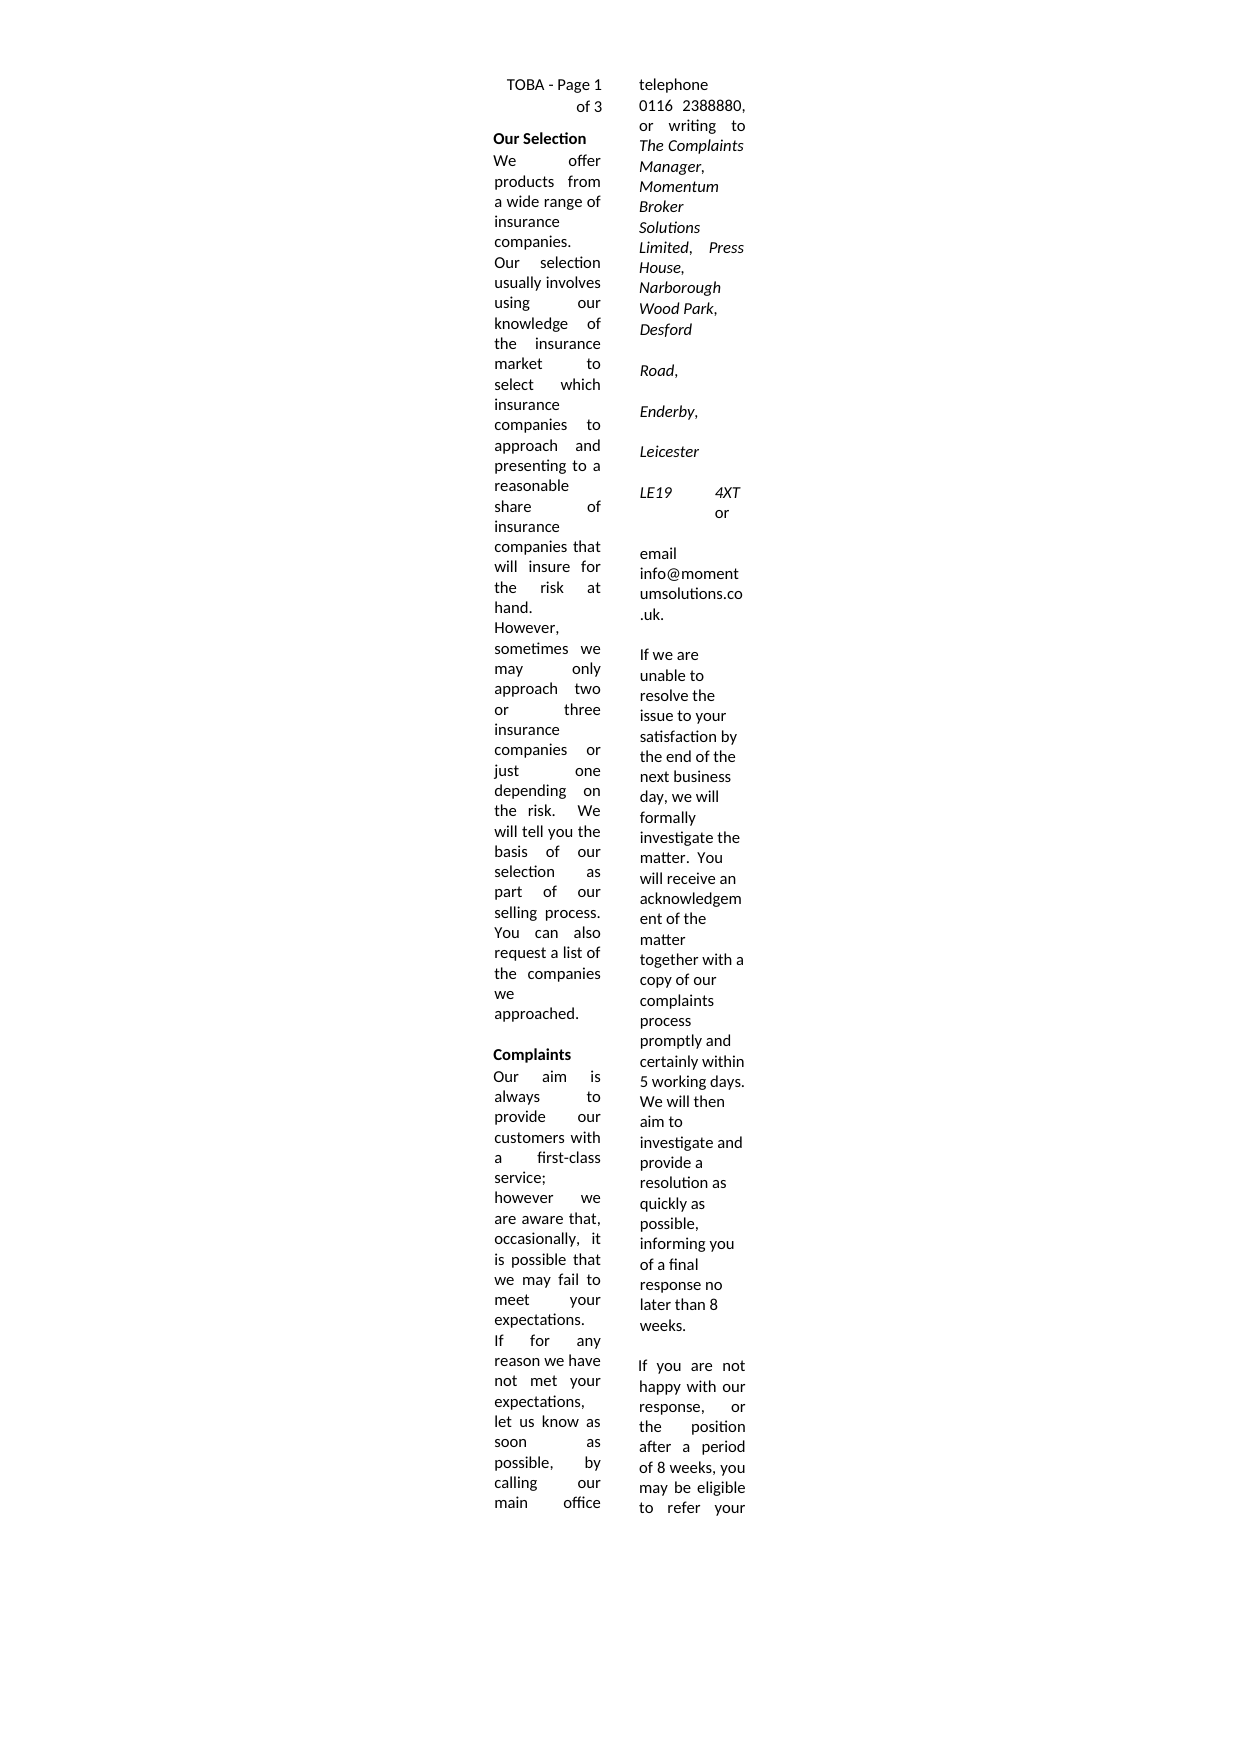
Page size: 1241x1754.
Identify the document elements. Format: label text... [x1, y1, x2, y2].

text TOBA - Page 1 of 3 [495, 75, 602, 117]
subtitle Our Selection [493, 129, 601, 149]
text Our aim is always to provide our customers with a first-class service; however we are aware that, occasionally, it is possible that we may fail to meet your expectations. If for any reason we have not met your expectations, let us know as soon as possible, by calling our main office telephone 0116 2388880, or writing to The Complaints Manager, Momentum Broker Solutions Limited, Press House, Narborough Wood Park, [638, 75, 746, 318]
subtitle Complaints [493, 1044, 601, 1064]
text If we are unable to resolve the issue to your satisfaction by the end of the next business day, we will formally investigate the matter. You will receive an acknowledgement of the matter together with a copy of our complaints process promptly and certainly within 5 working days. We will then aim to investigate and provide a resolution as quickly as possible, informing you of a final response no later than 8 weeks. [639, 644, 746, 1335]
text Desford Road, Enderby, Leicester LE19 4XT or email info@momentumsolutions.co.uk. [639, 319, 746, 624]
text We offer products from a wide range of insurance companies. Our selection usually involves using our knowledge of the insurance market to select which insurance companies to approach and presenting to a reasonable share of insurance companies that will insure for the risk at hand. However, sometimes we may only approach two or three insurance companies or just one depending on the risk. We will tell you the basis of our selection as part of our selling process. You can also request a list of the companies we approached. [493, 151, 601, 1024]
text Our aim is always to provide our customers with a first-class service; however we are aware that, occasionally, it is possible that we may fail to meet your expectations. If for any reason we have not met your expectations, let us know as soon as possible, by calling our main office telephone 0116 2388880, or writing to The Complaints Manager, Momentum Broker Solutions Limited, Press House, Narborough Wood Park, [493, 1066, 601, 1513]
